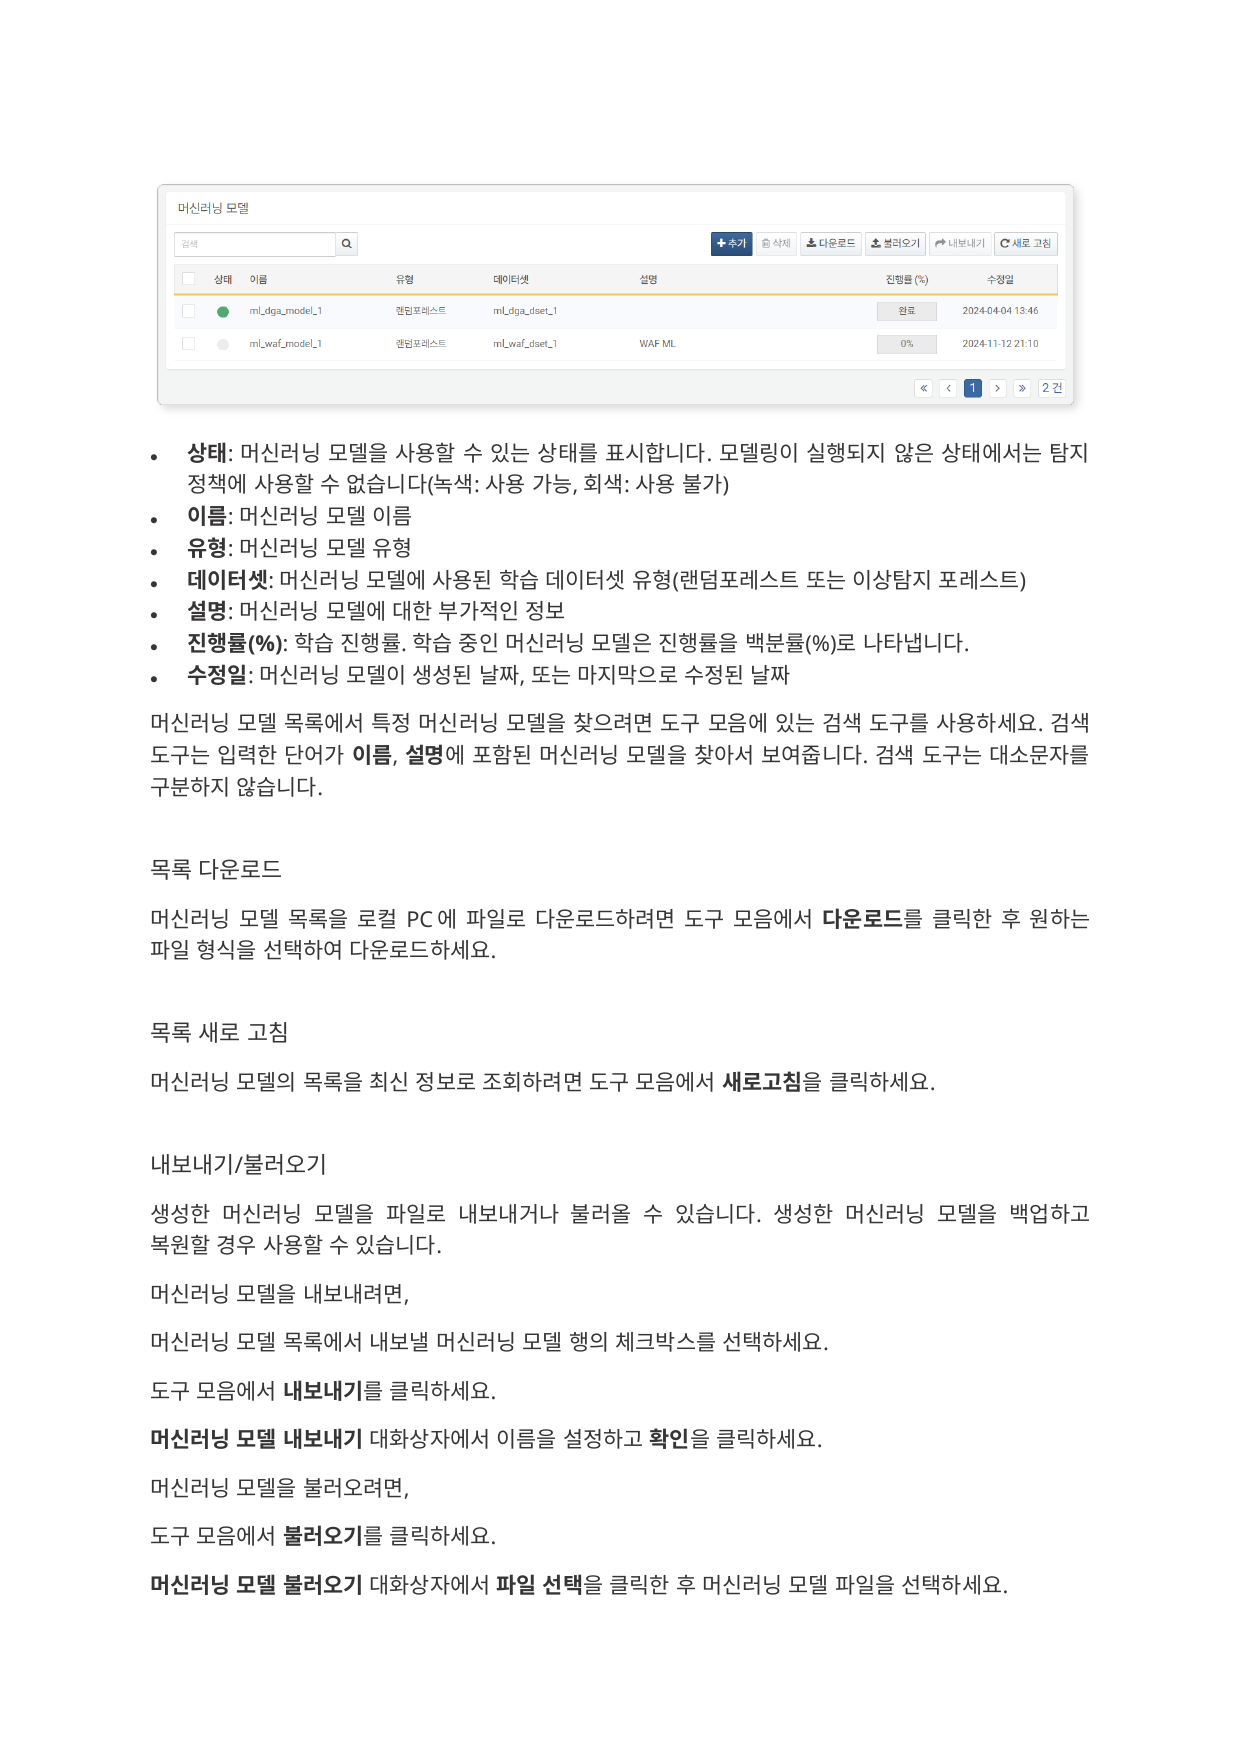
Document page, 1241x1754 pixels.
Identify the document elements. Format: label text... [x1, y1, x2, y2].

text 머신러닝 모델 목록에서 특정 머신러닝 모델을 찾으려면 도구 모음에 있는 검색 도구를 사용하세요. 검색 도구는 입력한 단어가 이름, 설명에 포함된 머신러닝 모델을 찾아서 보여줍니다. 검색 도구는 대소문자를 구분하지 않습니다. [150, 706, 1090, 802]
text 머신러닝 모델 내보내기 대화상자에서 이름을 설정하고 확인을 클릭하세요. [150, 1422, 1090, 1454]
text 머신러닝 모델을 내보내려면, [150, 1277, 1090, 1309]
text 머신러닝 모델 목록을 로컬 PC에 파일로 다운로드하려면 도구 모음에서 다운로드를 클릭한 후 원하는 파일 형식을 선택하여 다운로드하세요. [150, 902, 1090, 965]
text 생성한 머신러닝 모델을 파일로 내보내거나 불러올 수 있습니다. 생성한 머신러닝 모델을 백업하고 복원할 경우 사용할 수 있습니다. [150, 1197, 1090, 1260]
text 머신러닝 모델 목록에서 내보낼 머신러닝 모델 행의 체크박스를 선택하세요. [150, 1325, 1090, 1357]
text 도구 모음에서 불러오기를 클릭하세요. [150, 1519, 1090, 1551]
text 머신러닝 모델 불러오기 대화상자에서 파일 선택을 클릭한 후 머신러닝 모델 파일을 선택하세요. [150, 1568, 1090, 1599]
text 머신러닝 모델의 목록을 최신 정보로 조회하려면 도구 모음에서 새로고침을 클릭하세요. [150, 1065, 1090, 1097]
list 유형: 머신러닝 모델 유형 [150, 531, 1090, 563]
list 진행률(%): 학습 진행률. 학습 중인 머신러닝 모델은 진행률을 백분률(%)로 나타냅니다. [150, 626, 1090, 658]
list 데이터셋: 머신러닝 모델에 사용된 학습 데이터셋 유형(랜덤포레스트 또는 이상탐지 포레스트) [150, 563, 1090, 594]
text 목록 다운로드 [150, 852, 1090, 885]
text 머신러닝 모델을 불러오려면, [150, 1471, 1090, 1502]
list 이름: 머신러닝 모델 이름 [150, 499, 1090, 531]
picture [150, 177, 1088, 419]
list 상태: 머신러닝 모델을 사용할 수 있는 상태를 표시합니다. 모델링이 실행되지 않은 상태에서는 탐지 정책에 사용할 수 없습니다(녹색: 사용 가능, 회색: 사용 불가) [150, 436, 1090, 499]
text 내보내기/불러오기 [150, 1147, 1090, 1180]
list 설명: 머신러닝 모델에 대한 부가적인 정보 [150, 594, 1090, 626]
text 목록 새로 고침 [150, 1015, 1090, 1048]
text 도구 모음에서 내보내기를 클릭하세요. [150, 1374, 1090, 1406]
list 수정일: 머신러닝 모델이 생성된 날짜, 또는 마지막으로 수정된 날짜 [150, 658, 1090, 690]
